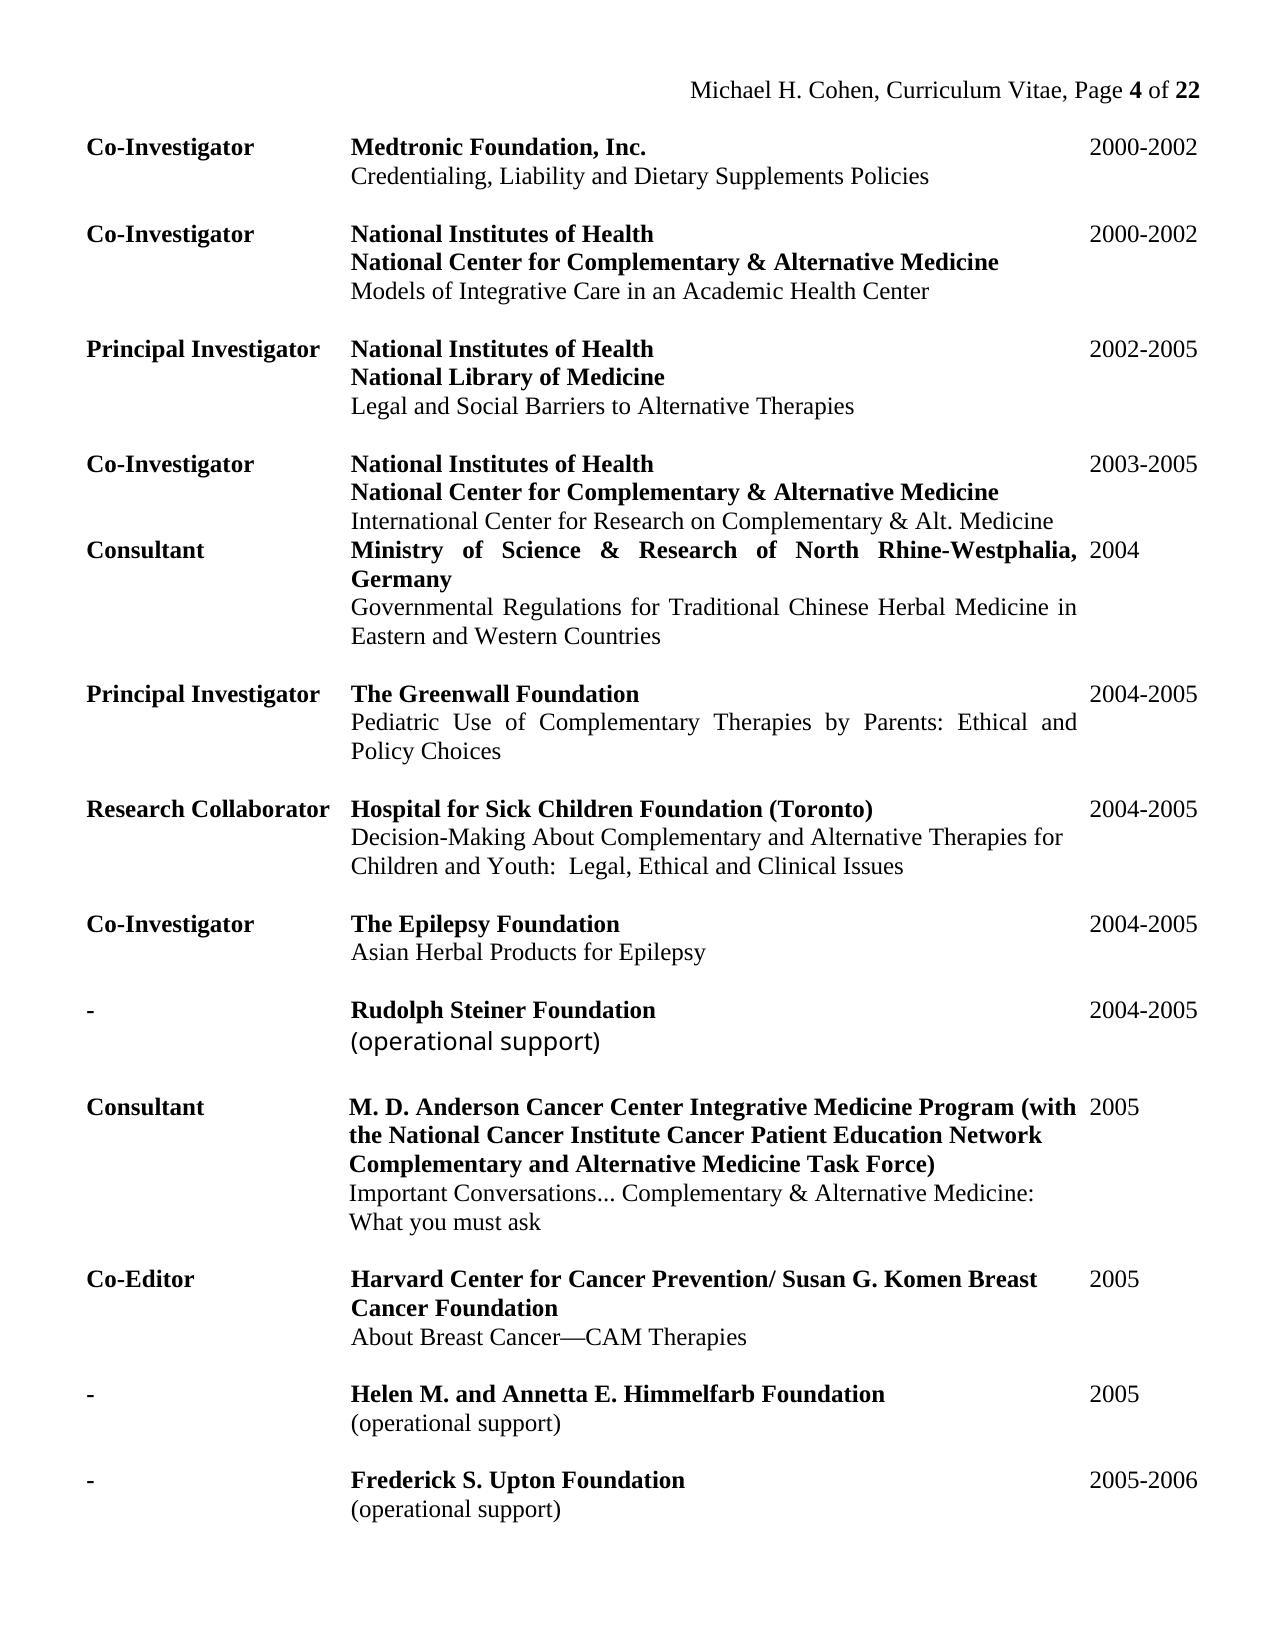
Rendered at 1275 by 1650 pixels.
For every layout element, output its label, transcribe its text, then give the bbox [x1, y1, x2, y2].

table_cell Consultant [75, 535, 339, 679]
table_cell 2000-2002 [1089, 133, 1230, 219]
table_cell 2004-2005 [1089, 679, 1230, 794]
table_cell Principal Investigator [75, 679, 339, 794]
table_cell Co-Investigator [75, 449, 339, 535]
table_cell - [75, 995, 339, 1092]
table_cell Harvard Center for Cancer Prevention/ Susan G. Komen Breast Cancer Foundation About Breast Cancer—CAM Therapies [339, 1264, 1089, 1379]
table_cell - [75, 1379, 339, 1466]
table_cell Medtronic Foundation, Inc. Credentialing, Liability and Dietary Supplements Policies [339, 133, 1089, 219]
table_cell The Greenwall Foundation Pediatric Use of Complementary Therapies by Parents: Ethical and Policy Choices [339, 679, 1089, 794]
table_cell National Institutes of Health National Library of Medicine Legal and Social Barriers to Alternative Therapies [339, 334, 1089, 449]
table_cell 2000-2002 [1089, 219, 1230, 334]
table_cell 2003-2005 [1089, 449, 1230, 535]
table_cell National Institutes of Health National Center for Complementary & Alternative Medicine Models of Integrative Care in an Academic Health Center [339, 219, 1089, 334]
table_cell Co-Editor [75, 1264, 339, 1379]
table_cell Helen M. and Annetta E. Himmelfarb Foundation (operational support) [339, 1379, 1089, 1466]
table_cell 2002-2005 [1089, 334, 1230, 449]
table_cell 2004-2005 [1089, 909, 1230, 995]
table_cell 2005 [1089, 1264, 1230, 1379]
table_cell National Institutes of Health National Center for Complementary & Alternative Medicine International Center for Research on Complementary & Alt. Medicine [339, 449, 1089, 535]
table_cell Principal Investigator [75, 334, 339, 449]
table_cell Rudolph Steiner Foundation (operational support) [339, 995, 1089, 1092]
table_cell 2004-2005 [1089, 794, 1230, 909]
table_cell Research Collaborator [75, 794, 339, 909]
table_cell Consultant [75, 1092, 339, 1264]
table_cell Hospital for Sick Children Foundation (Toronto) Decision-Making About Complementary and Alternative Therapies for Children and Youth: Legal, Ethical and Clinical Issues [339, 794, 1089, 909]
table_cell The Epilepsy Foundation Asian Herbal Products for Epilepsy [339, 909, 1089, 995]
table_cell M. D. Anderson Cancer Center Integrative Medicine Program (with the National Cancer Institute Cancer Patient Education Network Complementary and Alternative Medicine Task Force) Important Conversations... Complementary & Alternative Medicine: What you must ask [339, 1092, 1089, 1264]
table_cell - [75, 1466, 339, 1523]
table_cell 2005 [1089, 1092, 1230, 1264]
table_cell 2005 [1089, 1379, 1230, 1466]
table_cell Co-Investigator [75, 909, 339, 995]
table_cell 2005-2006 [1089, 1466, 1230, 1523]
table_cell 2004-2005 [1089, 995, 1230, 1092]
table_cell Co-Investigator [75, 133, 339, 219]
table_cell 2004 [1089, 535, 1230, 679]
table_cell Co-Investigator [75, 219, 339, 334]
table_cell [339, 1466, 1089, 1523]
table_cell Ministry of Science & Research of North Rhine-Westphalia, Germany Governmental Regulations for Traditional Chinese Herbal Medicine in Eastern and Western Countries [339, 535, 1089, 679]
